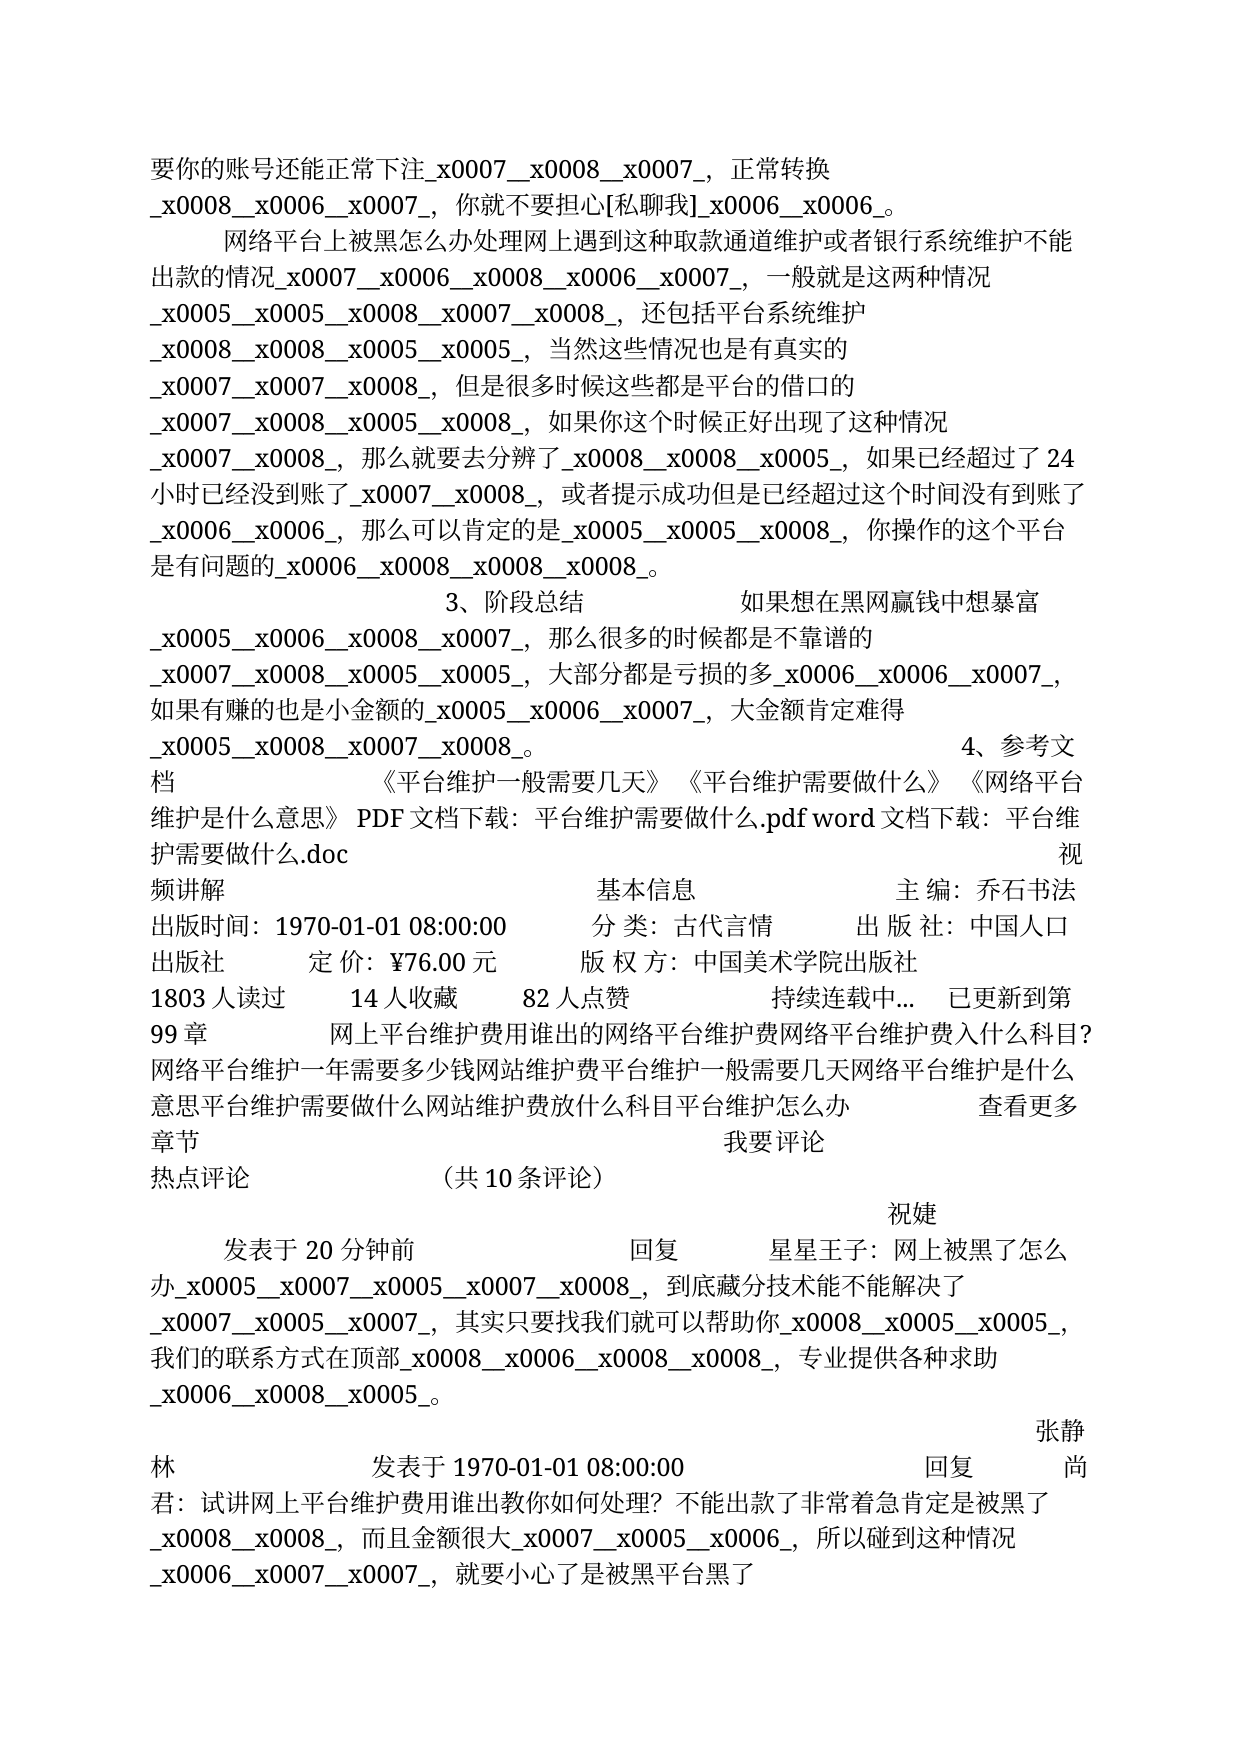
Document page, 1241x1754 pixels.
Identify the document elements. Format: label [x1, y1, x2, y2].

text [150, 150, 1090, 1591]
